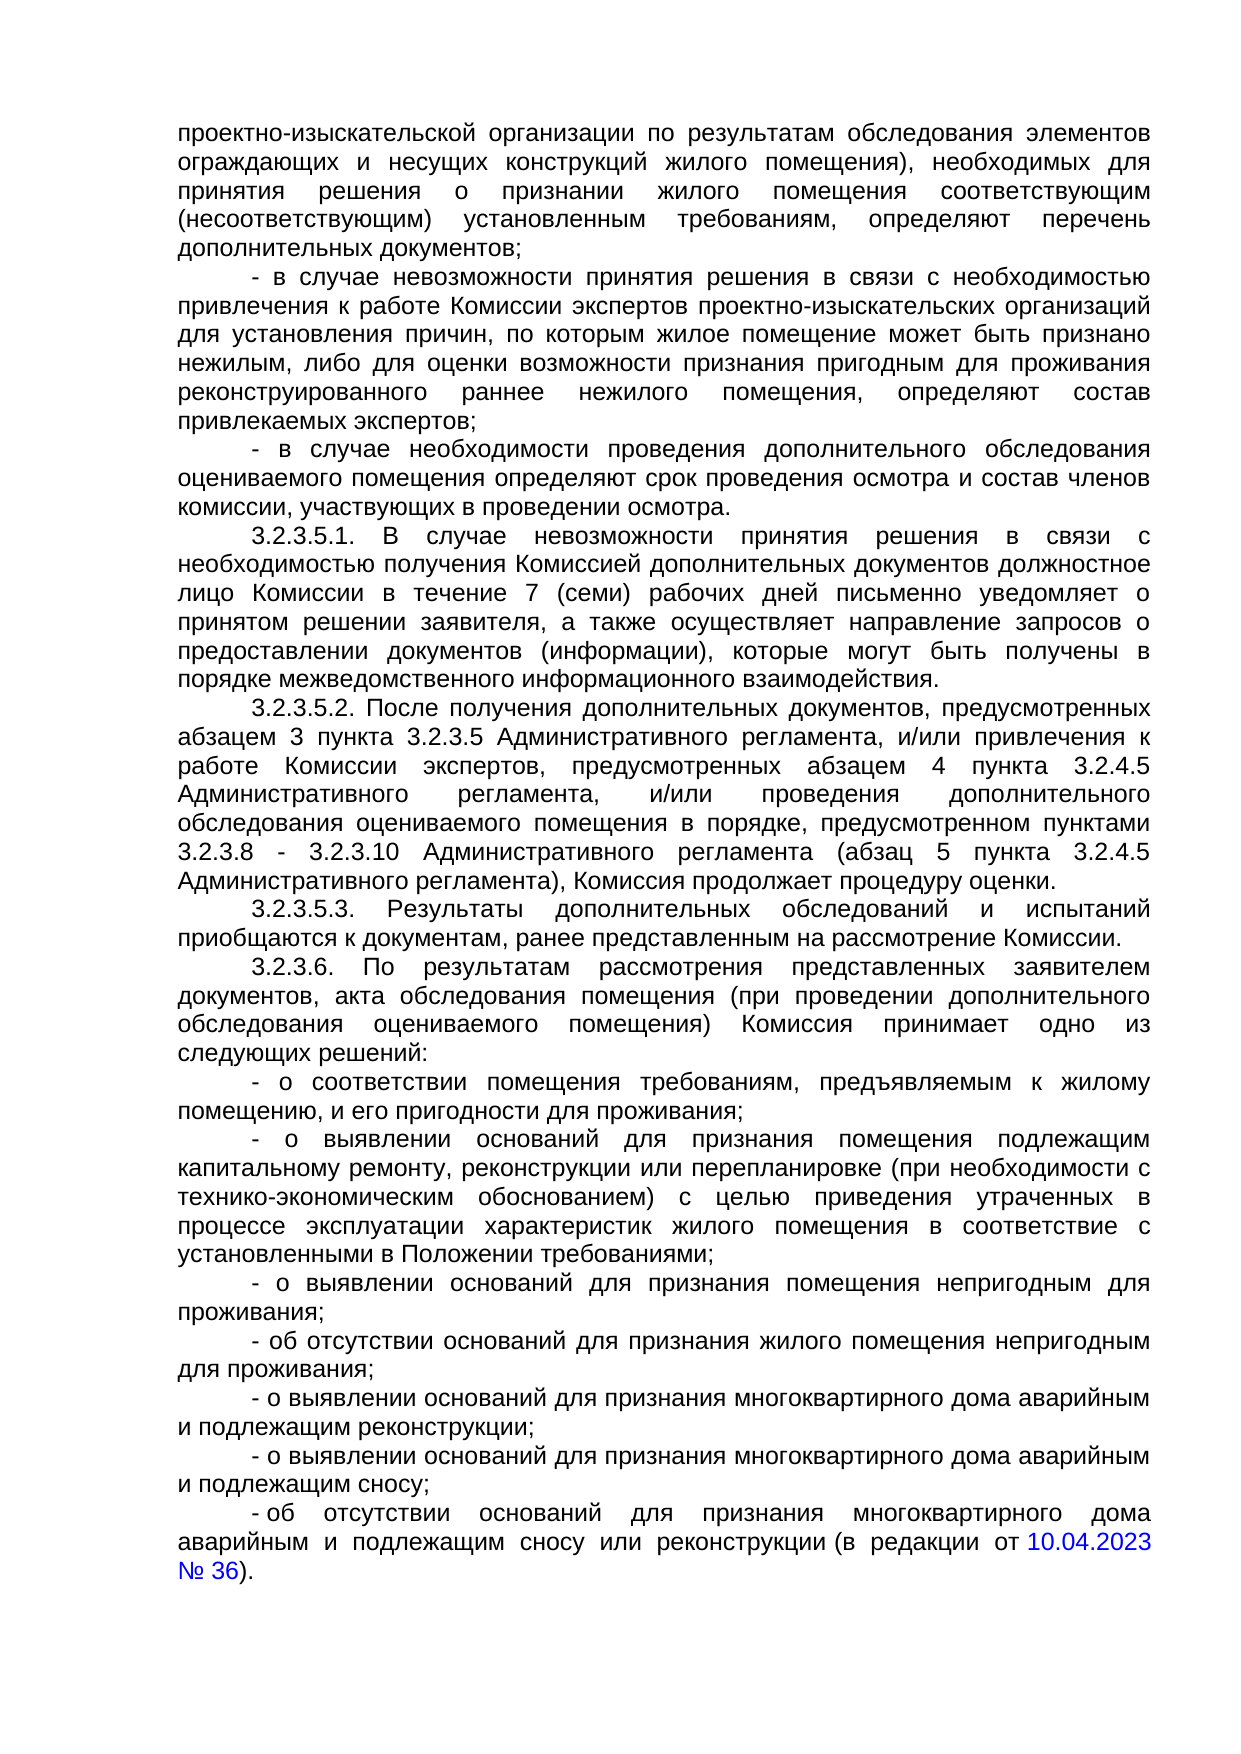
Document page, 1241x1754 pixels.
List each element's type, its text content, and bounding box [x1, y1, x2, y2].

text - о соответствии помещения требованиям, предъявляемым к жилому помещению, и его пригодности для проживания; [177, 1067, 1152, 1124]
text 3.2.3.5.1. В случае невозможности принятия решения в связи с необходимостью получения Комиссией дополнительных документов должностное лицо Комиссии в течение 7 (семи) рабочих дней письменно уведомляет о принятом решении заявителя, а также осуществляет направление запросов о предоставлении документов (информации), которые могут быть получены в порядке межведомственного информационного взаимодействия. [177, 521, 1152, 693]
text 3.2.3.5.2. После получения дополнительных документов, предусмотренных абзацем 3 пункта 3.2.3.5 Административного регламента, и/или привлечения к работе Комиссии экспертов, предусмотренных абзацем 4 пункта 3.2.4.5 Административного регламента, и/или проведения дополнительного обследования оцениваемого помещения в порядке, предусмотренном пунктами 3.2.3.8 - 3.2.3.10 Административного регламента (абзац 5 пункта 3.2.4.5 Административного регламента), Комиссия продолжает процедуру оценки. [177, 693, 1152, 894]
text - в случае невозможности принятия решения в связи с необходимостью привлечения к работе Комиссии экспертов проектно-изыскательских организаций для установления причин, по которым жилое помещение может быть признано нежилым, либо для оценки возможности признания пригодным для проживания реконструированного раннее нежилого помещения, определяют состав привлекаемых экспертов; [177, 262, 1152, 434]
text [177, 118, 1152, 262]
text - об отсутствии оснований для признания многоквартирного дома аварийным и подлежащим сносу или реконструкции (в редакции от 10.04.2023 № 36). [177, 1498, 1152, 1584]
text - о выявлении оснований для признания помещения подлежащим капитальному ремонту, реконструкции или перепланировке (при необходимости с технико-экономическим обоснованием) с целью приведения утраченных в процессе эксплуатации характеристик жилого помещения в соответствие с установленными в Положении требованиями; [177, 1124, 1152, 1268]
text 3.2.3.5.3. Результаты дополнительных обследований и испытаний приобщаются к документам, ранее представленным на рассмотрение Комиссии. [177, 894, 1152, 952]
text - в случае необходимости проведения дополнительного обследования оцениваемого помещения определяют срок проведения осмотра и состав членов комиссии, участвующих в проведении осмотра. [177, 434, 1152, 521]
text 3.2.3.6. По результатам рассмотрения представленных заявителем документов, акта обследования помещения (при проведении дополнительного обследования оцениваемого помещения) Комиссия принимает одно из следующих решений: [177, 952, 1152, 1067]
text - о выявлении оснований для признания многоквартирного дома аварийным и подлежащим сносу; [177, 1441, 1152, 1498]
text - о выявлении оснований для признания помещения непригодным для проживания; [177, 1268, 1152, 1326]
text - об отсутствии оснований для признания жилого помещения непригодным для проживания; [177, 1326, 1152, 1383]
text - о выявлении оснований для признания многоквартирного дома аварийным и подлежащим реконструкции; [177, 1383, 1152, 1441]
